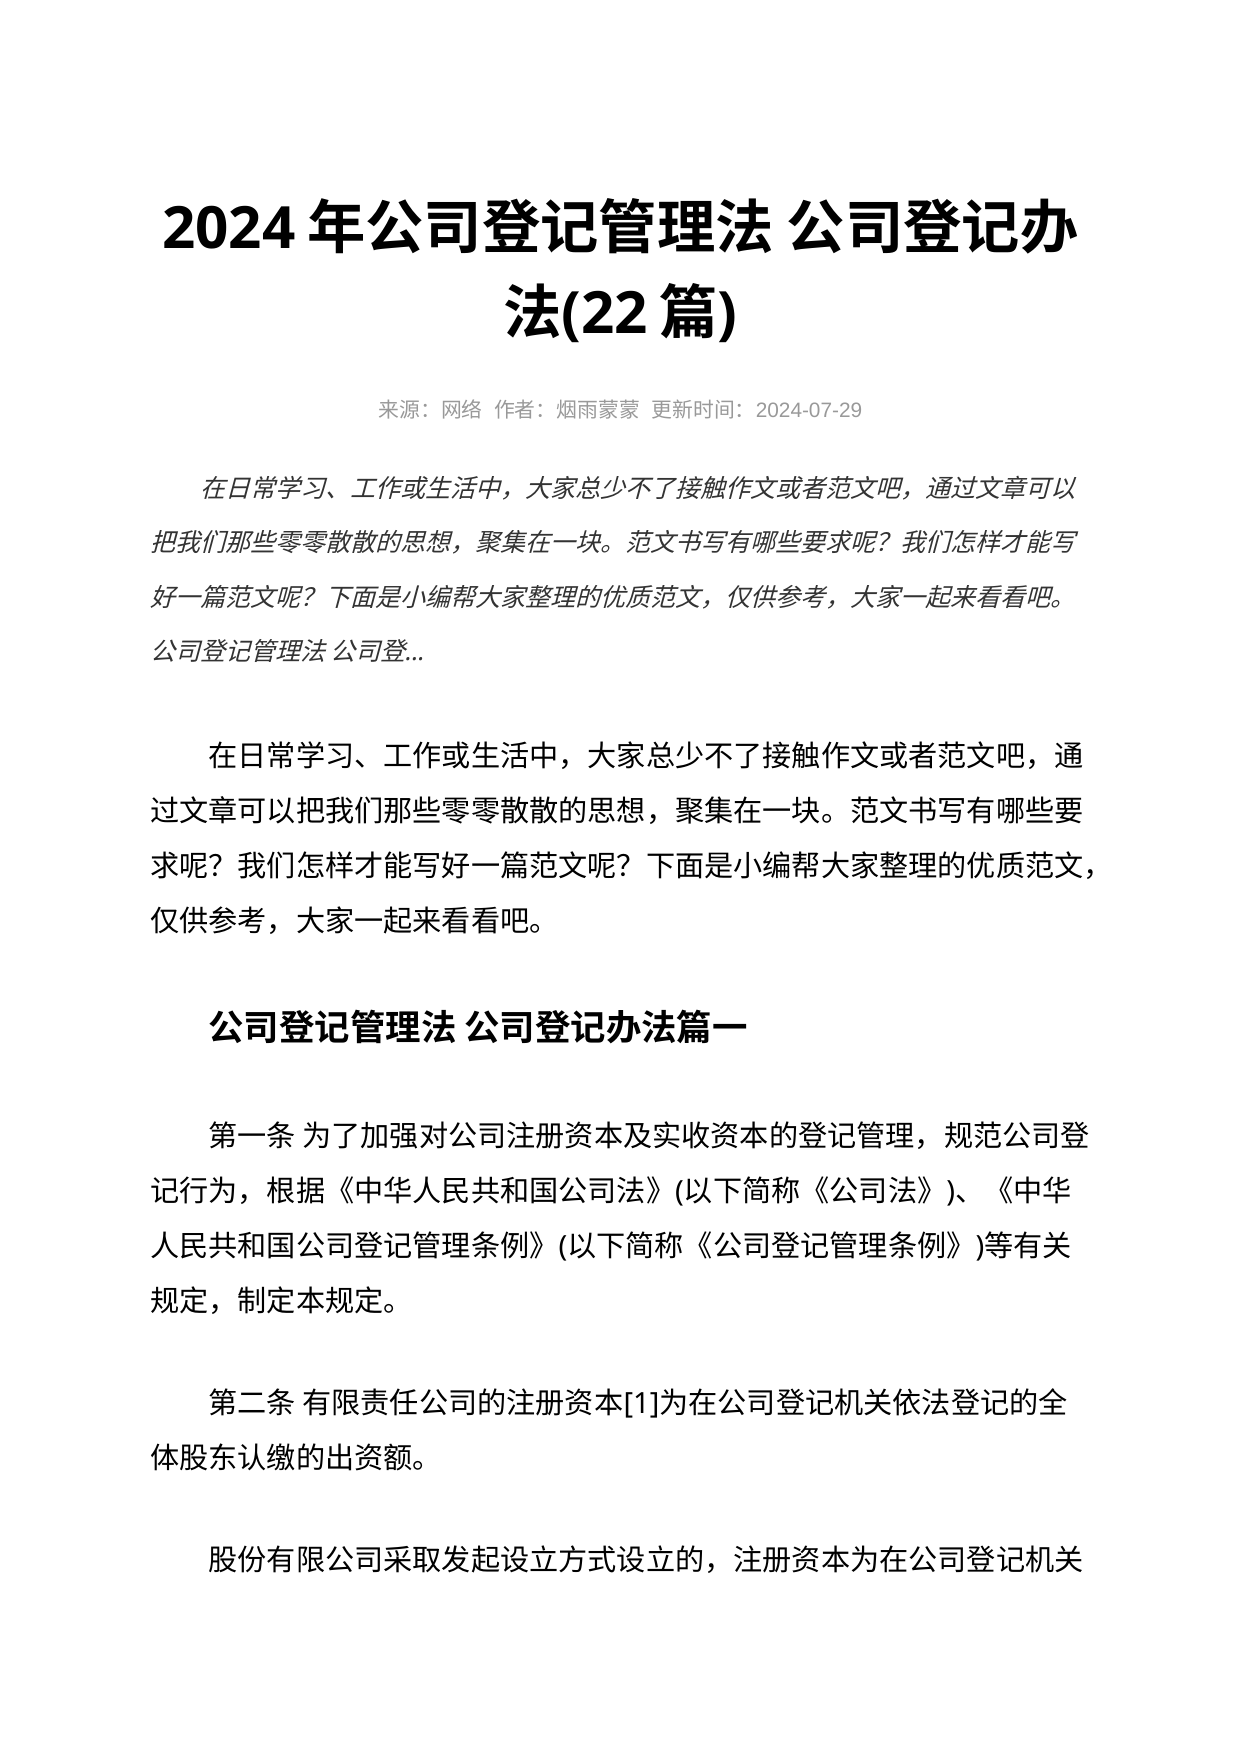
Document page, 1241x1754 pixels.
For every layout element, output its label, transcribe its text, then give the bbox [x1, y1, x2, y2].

text 在日常学习、工作或生活中，大家总少不了接触作文或者范文吧，通过文章可以把我们那些零零散散的思想，聚集在一块。范文书写有哪些要求呢？我们怎样才能写好一篇范文呢？下面是小编帮大家整理的优质范文，仅供参考，大家一起来看看吧。公司登记管理法 公司登... [150, 468, 1090, 668]
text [150, 1536, 1090, 1578]
text 来源：网络 作者：烟雨蒙蒙 更新时间：2024-07-29 [150, 398, 1090, 422]
text 在日常学习、工作或生活中，大家总少不了接触作文或者范文吧，通过文章可以把我们那些零零散散的思想，聚集在一块。范文书写有哪些要求呢？我们怎样才能写好一篇范文呢？下面是小编帮大家整理的优质范文，仅供参考，大家一起来看看吧。 [150, 733, 1090, 940]
text 第二条 有限责任公司的注册资本[1]为在公司登记机关依法登记的全体股东认缴的出资额。 [150, 1379, 1090, 1477]
text 第一条 为了加强对公司注册资本及实收资本的登记管理，规范公司登记行为，根据《中华人民共和国公司法》(以下简称《公司法》)、《中华人民共和国公司登记管理条例》(以下简称《公司登记管理条例》)等有关规定，制定本规定。 [150, 1113, 1090, 1320]
text 公司登记管理法 公司登记办法篇一 [150, 999, 1090, 1051]
subtitle 2024年公司登记管理法 公司登记办法(22篇) [150, 181, 1090, 351]
